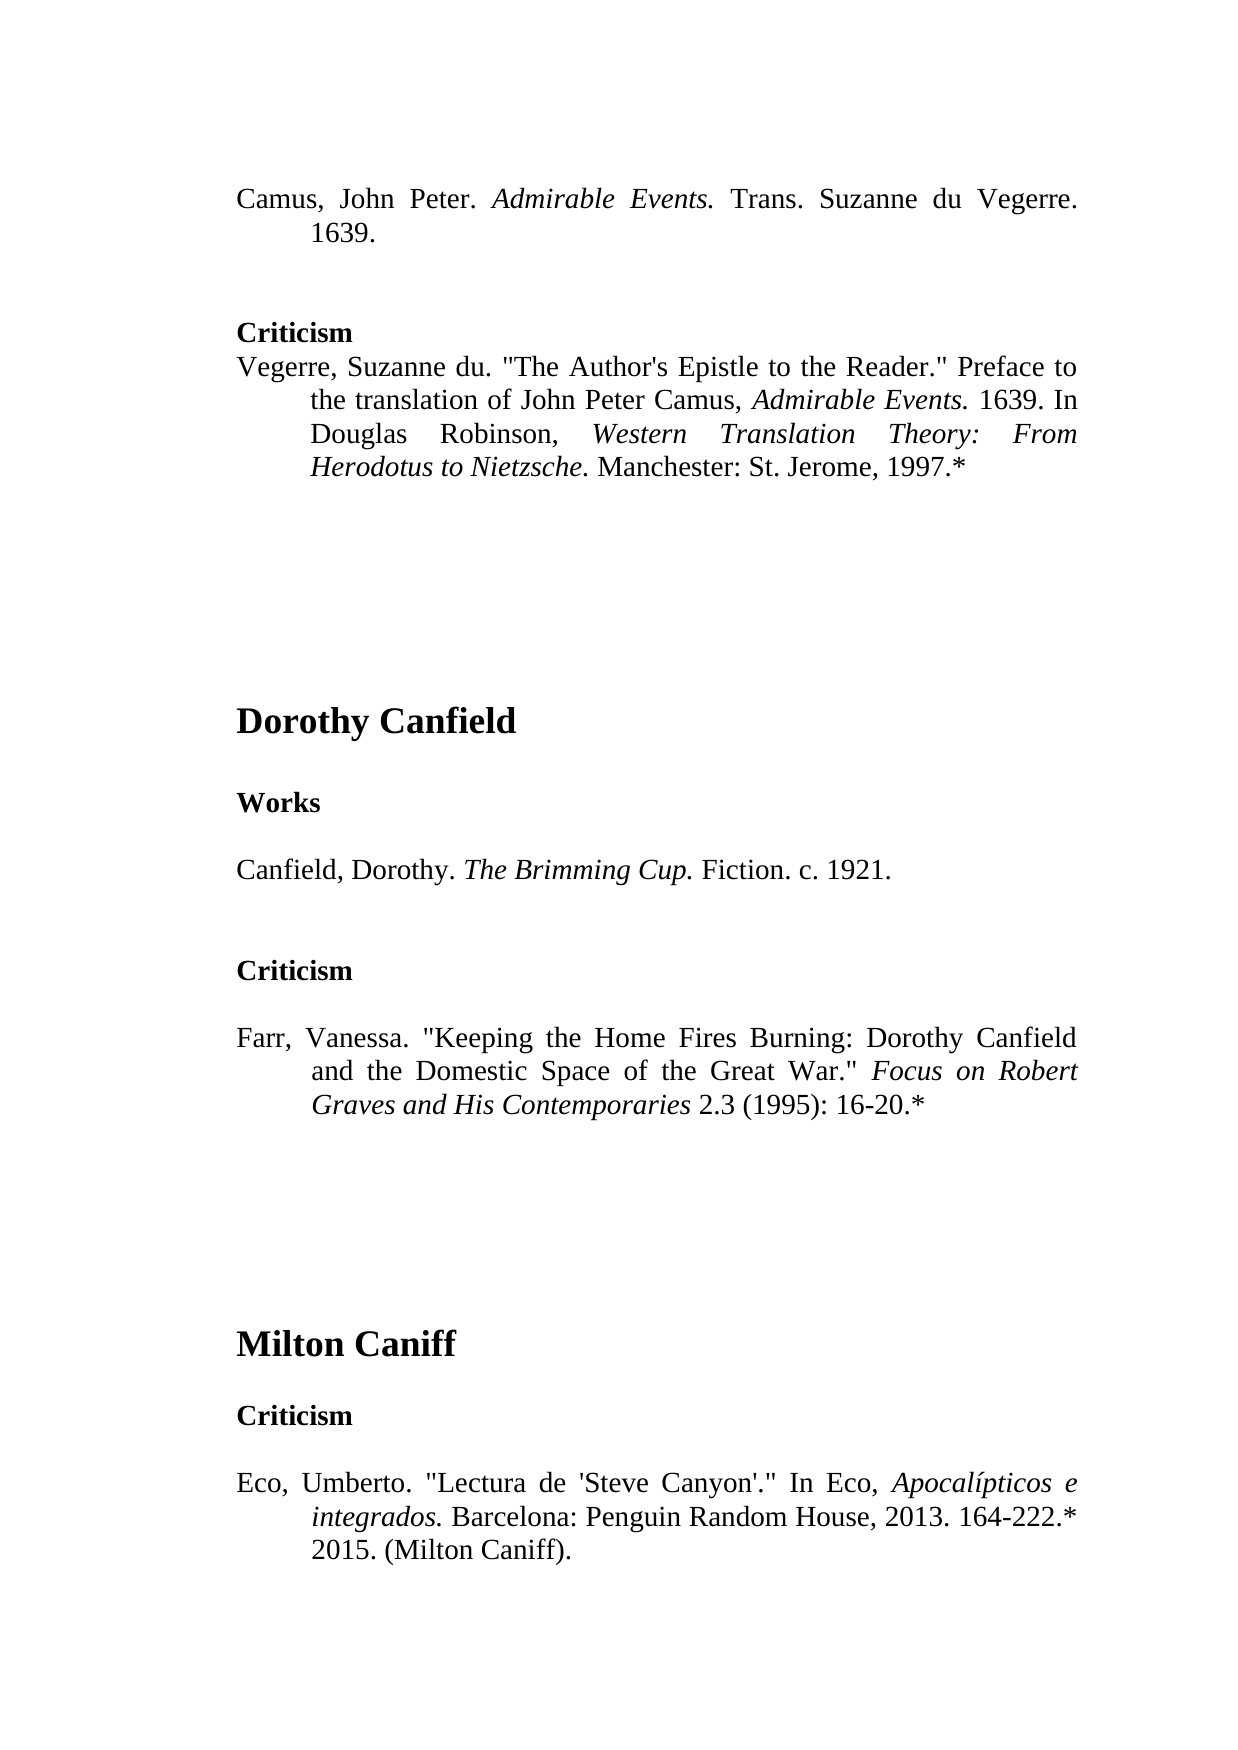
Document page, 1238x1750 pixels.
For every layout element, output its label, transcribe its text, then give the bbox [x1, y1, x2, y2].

text Criticism [236, 315, 1078, 349]
text Eco, Umberto. "Lectura de 'Steve Canyon'." In Eco, Apocalípticos e integrados. Barcelona: Penguin Random House, 2013. 164-222.* 2015. (Milton Caniff). [236, 1465, 1078, 1566]
text Criticism [236, 1398, 1078, 1432]
text Works [236, 785, 1078, 818]
text Vegerre, Suzanne du. "The Author's Epistle to the Reader." Preface to the translation of John Peter Camus, Admirable Events. 1639. In Douglas Robinson, Western Translation Theory: From Herodotus to Nietzsche. Manchester: St. Jerome, 1997.* [236, 349, 1078, 483]
text Farr, Vanessa. "Keeping the Home Fires Burning: Dorothy Canfield and the Domestic Space of the Great War." Focus on Robert Graves and His Contemporaries 2.3 (1995): 16-20.* [236, 1020, 1078, 1120]
text Criticism [236, 953, 1078, 986]
text Camus, John Peter. Admirable Events. Trans. Suzanne du Vegerre. 1639. [236, 181, 1078, 248]
text Dorothy Canfield [236, 699, 1078, 742]
text Canfield, Dorothy. The Brimming Cup. Fiction. c. 1921. [236, 852, 1078, 886]
text Milton Caniff [236, 1322, 1078, 1365]
